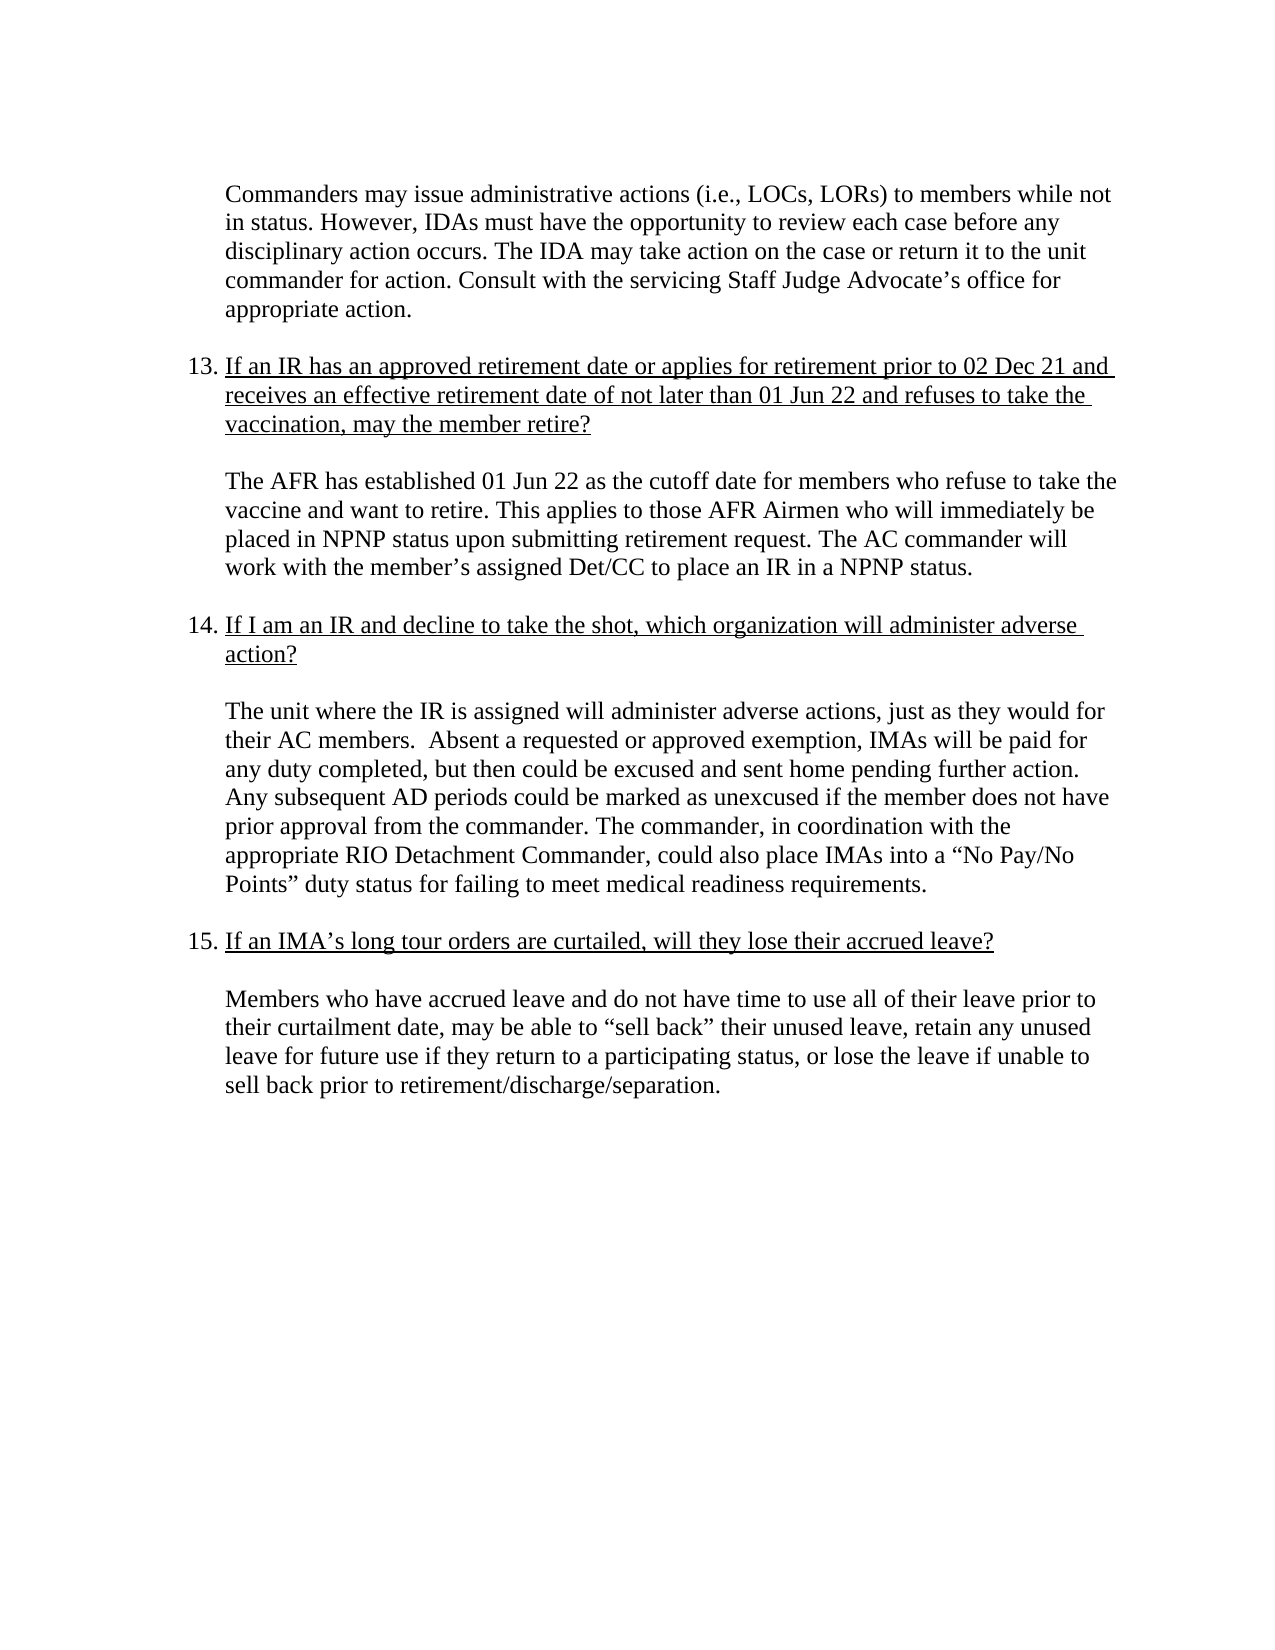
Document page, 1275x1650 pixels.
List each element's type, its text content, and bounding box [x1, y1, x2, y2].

list Members who have accrued leave and do not have time to use all of their leave prior to their curtailment date, may be able to “sell back” their unused leave, retain any unused leave for future use if they return to a participating status, or lose the leave if unable to sell back prior to retirement/discharge/separation. [150, 984, 1125, 1099]
list Commanders may issue administrative actions (i.e., LOCs, LORs) to members while not in status. However, IDAs must have the opportunity to review each case before any disciplinary action occurs. The IDA may take action on the case or return it to the unit commander for action. Consult with the servicing Staff Judge Advocate’s office for appropriate action. [150, 179, 1125, 322]
list If an IR has an approved retirement date or applies for retirement prior to 02 Dec 21 and receives an effective retirement date of not later than 01 Jun 22 and refuses to take the vaccination, may the member retire? [187, 351, 1125, 437]
list If I am an IR and decline to take the shot, which organization will administer adverse action? [187, 610, 1125, 667]
list The unit where the IR is assigned will administer adverse actions, just as they would for their AC members. Absent a requested or approved exemption, IMAs will be paid for any duty completed, but then could be excused and sent home pending further action. Any subsequent AD periods could be marked as unexcused if the member does not have prior approval from the commander. The commander, in coordination with the appropriate RIO Detachment Commander, could also place IMAs into a “No Pay/No Points” duty status for failing to meet medical readiness requirements. [150, 696, 1125, 897]
list If an IMA’s long tour orders are curtailed, will they lose their accrued leave? [187, 926, 1125, 955]
list The AFR has established 01 Jun 22 as the cutoff date for members who refuse to take the vaccine and want to retire. This applies to those AFR Airmen who will immediately be placed in NPNP status upon submitting retirement request. The AC commander will work with the member’s assigned Det/CC to place an IR in a NPNP status. [150, 466, 1125, 581]
